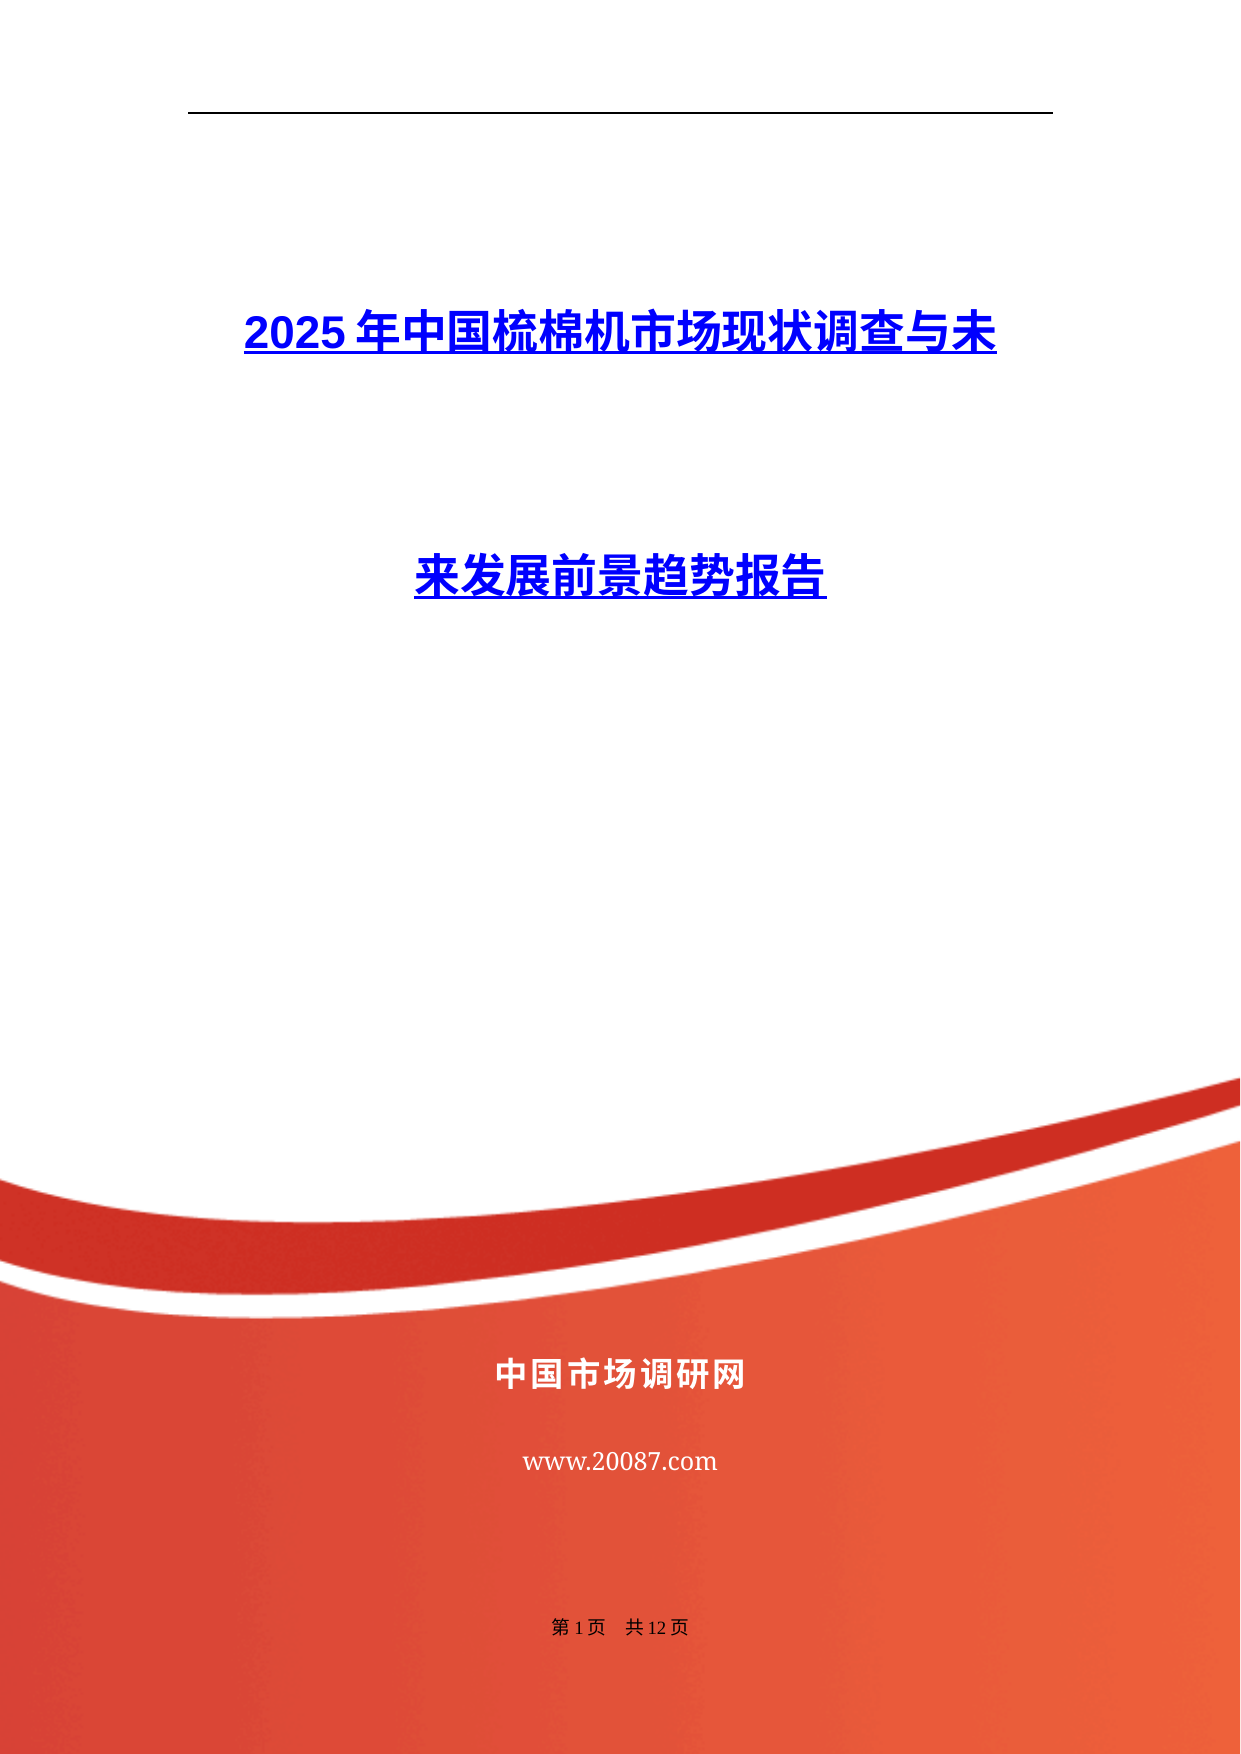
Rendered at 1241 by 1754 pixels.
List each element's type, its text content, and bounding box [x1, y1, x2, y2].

picture [0, 1006, 1241, 1754]
text www.20087.com [187, 1428, 1053, 1493]
subtitle 中国市场调研网 [187, 1339, 1053, 1404]
table_header 2025年中国梳棉机市场现状调查与未来发展前景趋势报告 [188, 207, 1053, 773]
